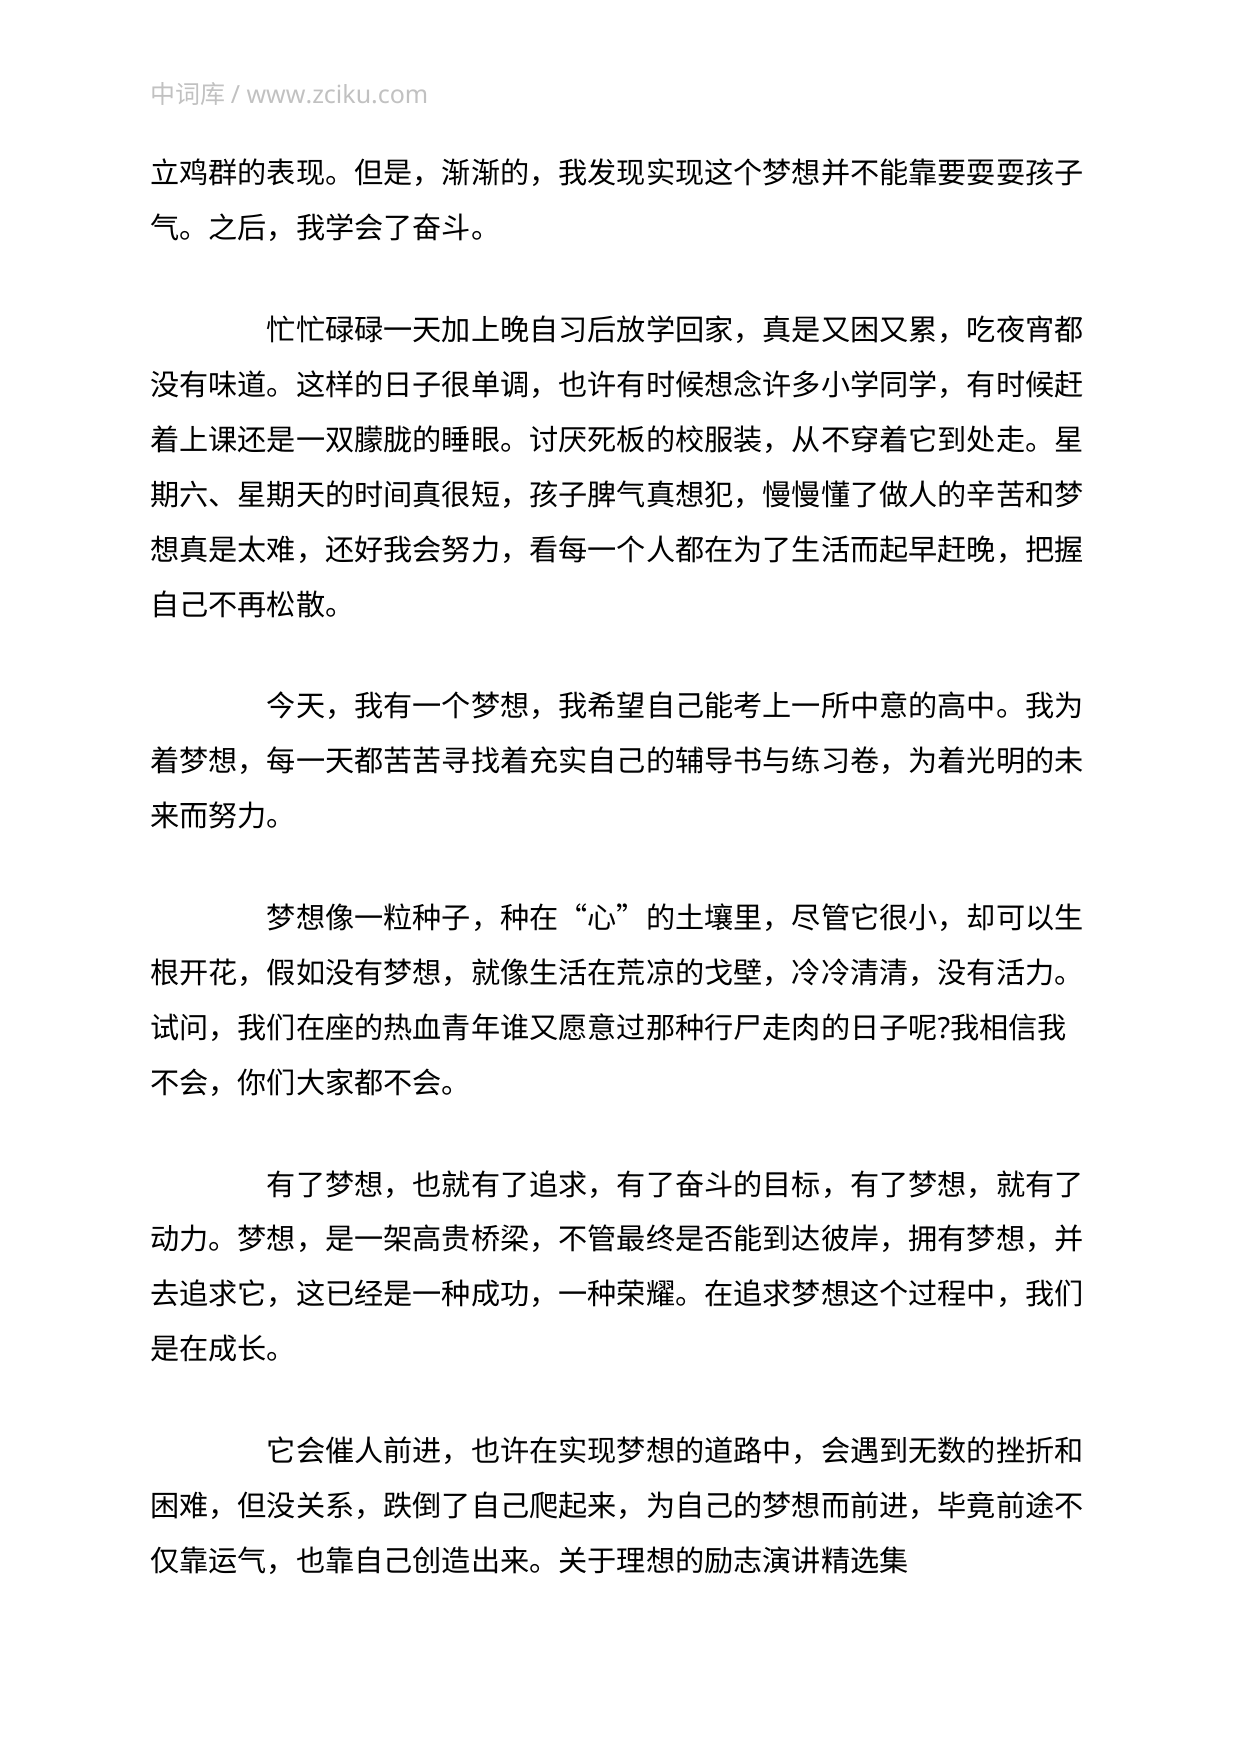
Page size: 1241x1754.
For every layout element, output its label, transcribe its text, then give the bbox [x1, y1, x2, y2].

text 梦想像一粒种子，种在“心”的土壤里，尽管它很小，却可以生根开花，假如没有梦想，就像生活在荒凉的戈壁，冷冷清清，没有活力。试问，我们在座的热血青年谁又愿意过那种行尸走肉的日子呢?我相信我不会，你们大家都不会。 [150, 894, 1090, 1102]
text 今天，我有一个梦想，我希望自己能考上一所中意的高中。我为着梦想，每一天都苦苦寻找着充实自己的辅导书与练习卷，为着光明的未来而努力。 [150, 683, 1090, 835]
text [150, 150, 1090, 247]
text 有了梦想，也就有了追求，有了奋斗的目标，有了梦想，就有了动力。梦想，是一架高贵桥梁，不管最终是否能到达彼岸，拥有梦想，并去追求它，这已经是一种成功，一种荣耀。在追求梦想这个过程中，我们是在成长。 [150, 1161, 1090, 1368]
text 忙忙碌碌一天加上晚自习后放学回家，真是又困又累，吃夜宵都没有味道。这样的日子很单调，也许有时候想念许多小学同学，有时候赶着上课还是一双朦胧的睡眼。讨厌死板的校服装，从不穿着它到处走。星期六、星期天的时间真很短，孩子脾气真想犯，慢慢懂了做人的辛苦和梦想真是太难，还好我会努力，看每一个人都在为了生活而起早赶晚，把握自己不再松散。 [150, 307, 1090, 623]
text 它会催人前进，也许在实现梦想的道路中，会遇到无数的挫折和困难，但没关系，跌倒了自己爬起来，为自己的梦想而前进，毕竟前途不仅靠运气，也靠自己创造出来。关于理想的励志演讲精选集 [150, 1427, 1090, 1579]
